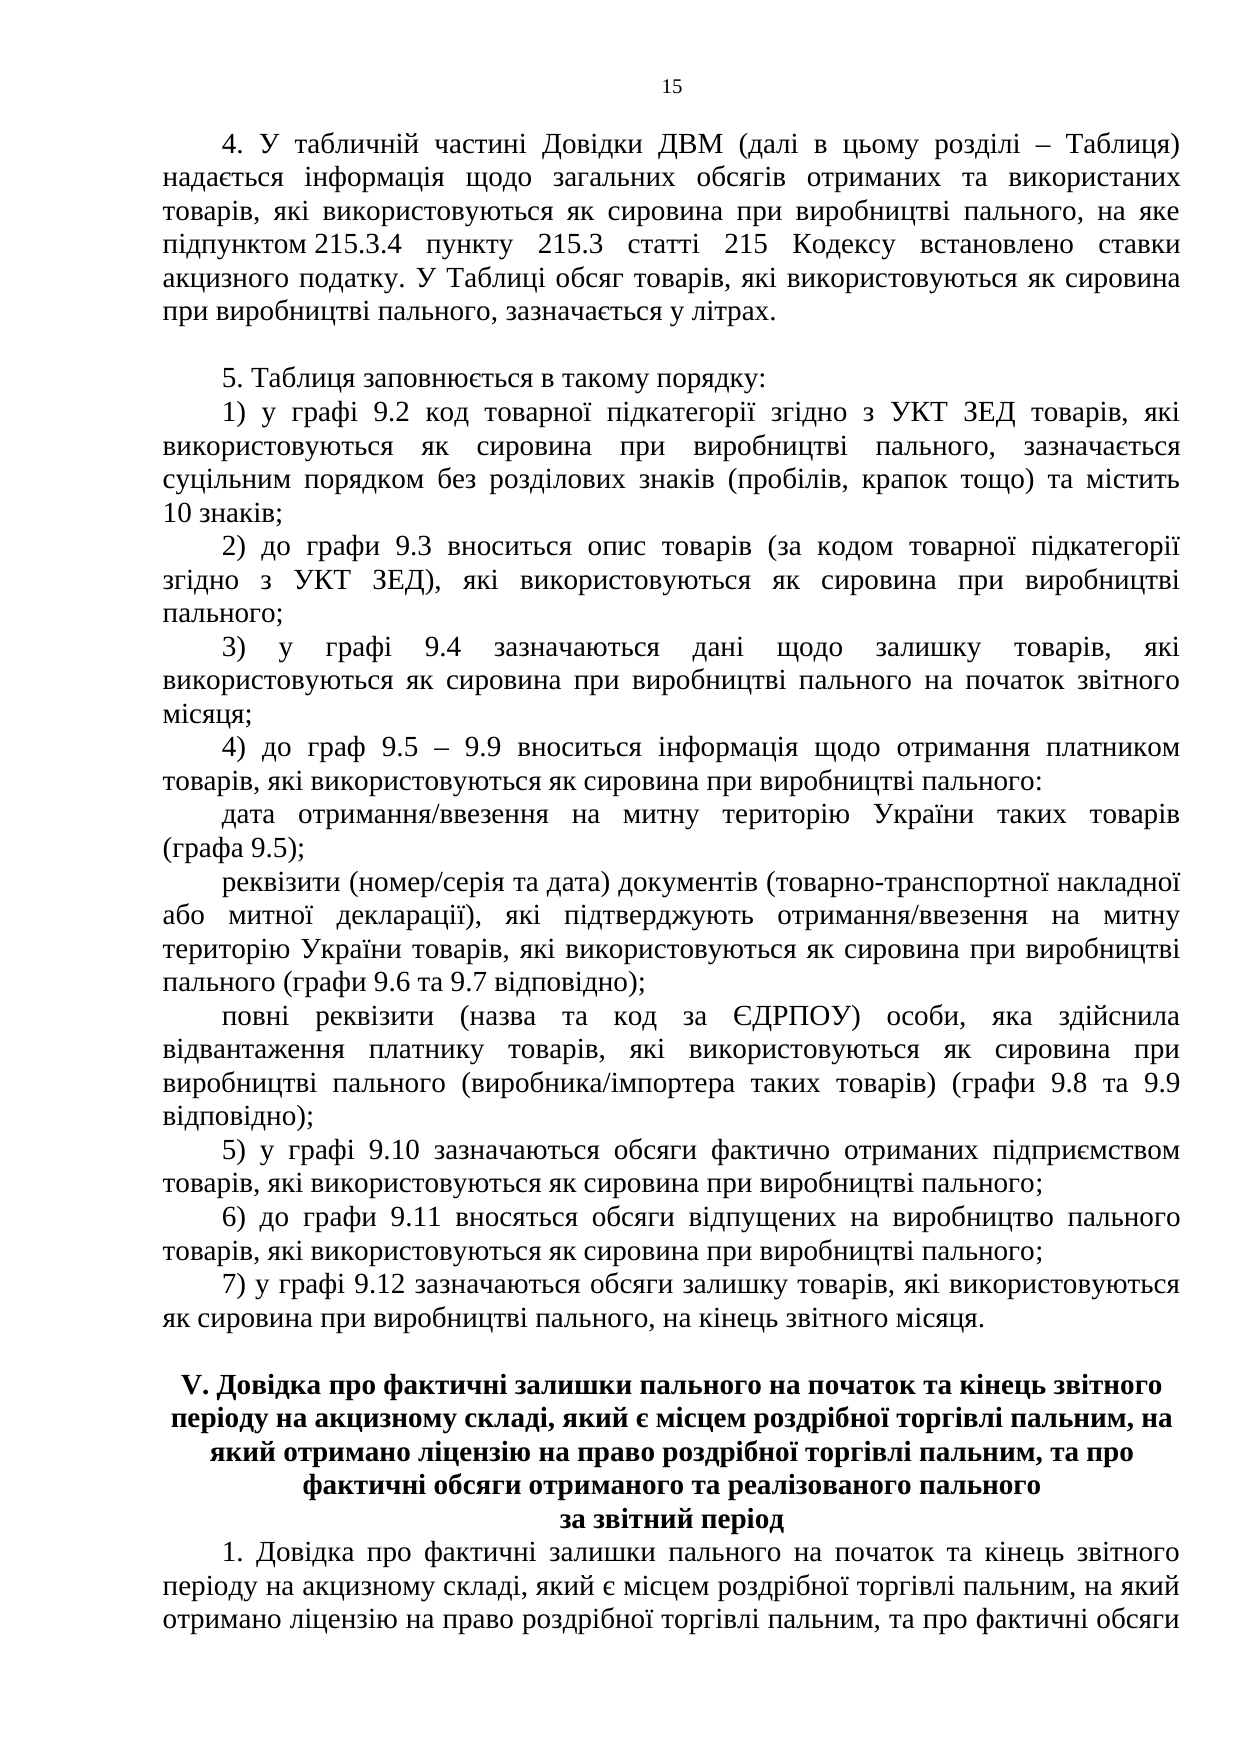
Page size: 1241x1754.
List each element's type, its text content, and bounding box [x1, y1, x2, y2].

text 2) до графи 9.3 вноситься опис товарів (за кодом товарної підкатегорії згідно з УКТ ЗЕД), які використовуються як сировина при виробництві пального; [162, 528, 1181, 629]
text дата отримання/ввезення на митну територію України таких товарів (графа 9.5); [162, 797, 1181, 864]
text за звітний період [162, 1501, 1181, 1534]
text 4. У табличній частині Довідки ДВМ (далі в цьому розділі – Таблиця) надається інформація щодо загальних обсягів отриманих та використаних товарів, які використовуються як сировина при виробництві пального, на яке підпунктом 215.3.4 пункту 215.3 статті 215 Кодексу встановлено ставки акцизного податку. У Таблиці обсяг товарів, які використовуються як сировина при виробництві пального, зазначається у літрах. [162, 126, 1181, 327]
text 5. Таблиця заповнюється в такому порядку: [162, 361, 1181, 394]
text 3) у графі 9.4 зазначаються дані щодо залишку товарів, які використовуються як сировина при виробництві пального на початок звітного місяця; [162, 629, 1181, 729]
text реквізити (номер/серія та дата) документів (товарно-транспортної накладної або митної декларації), які підтверджують отримання/ввезення на митну територію України товарів, які використовуються як сировина при виробництві пального (графи 9.6 та 9.7 відповідно); [162, 864, 1181, 998]
text 1) у графі 9.2 код товарної підкатегорії згідно з УКТ ЗЕД товарів, які використовуються як сировина при виробництві пального, зазначається суцільним порядком без розділових знаків (пробілів, крапок тощо) та містить 10 знаків; [162, 394, 1181, 528]
text 6) до графи 9.11 вносяться обсяги відпущених на виробництво пального товарів, які використовуються як сировина при виробництві пального; [162, 1199, 1181, 1266]
text 4) до граф 9.5 – 9.9 вноситься інформація щодо отримання платником товарів, які використовуються як сировина при виробництві пального: [162, 729, 1181, 797]
text повні реквізити (назва та код за ЄДРПОУ) особи, яка здійснила відвантаження платнику товарів, які використовуються як сировина при виробництві пального (виробника/імпортера таких товарів) (графи 9.8 та 9.9 відповідно); [162, 998, 1181, 1132]
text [162, 1534, 1181, 1635]
text 7) у графі 9.12 зазначаються обсяги залишку товарів, які використовуються як сировина при виробництві пального, на кінець звітного місяця. [162, 1266, 1181, 1333]
text 5) у графі 9.10 зазначаються обсяги фактично отриманих підприємством товарів, які використовуються як сировина при виробництві пального; [162, 1132, 1181, 1199]
text V. Довідка про фактичні залишки пального на початок та кінець звітного періоду на акцизному складі, який є місцем роздрібної торгівлі пальним, на який отримано ліцензію на право роздрібної торгівлі пальним, та про фактичні обсяги отриманого та реалізованого пального [162, 1367, 1181, 1501]
